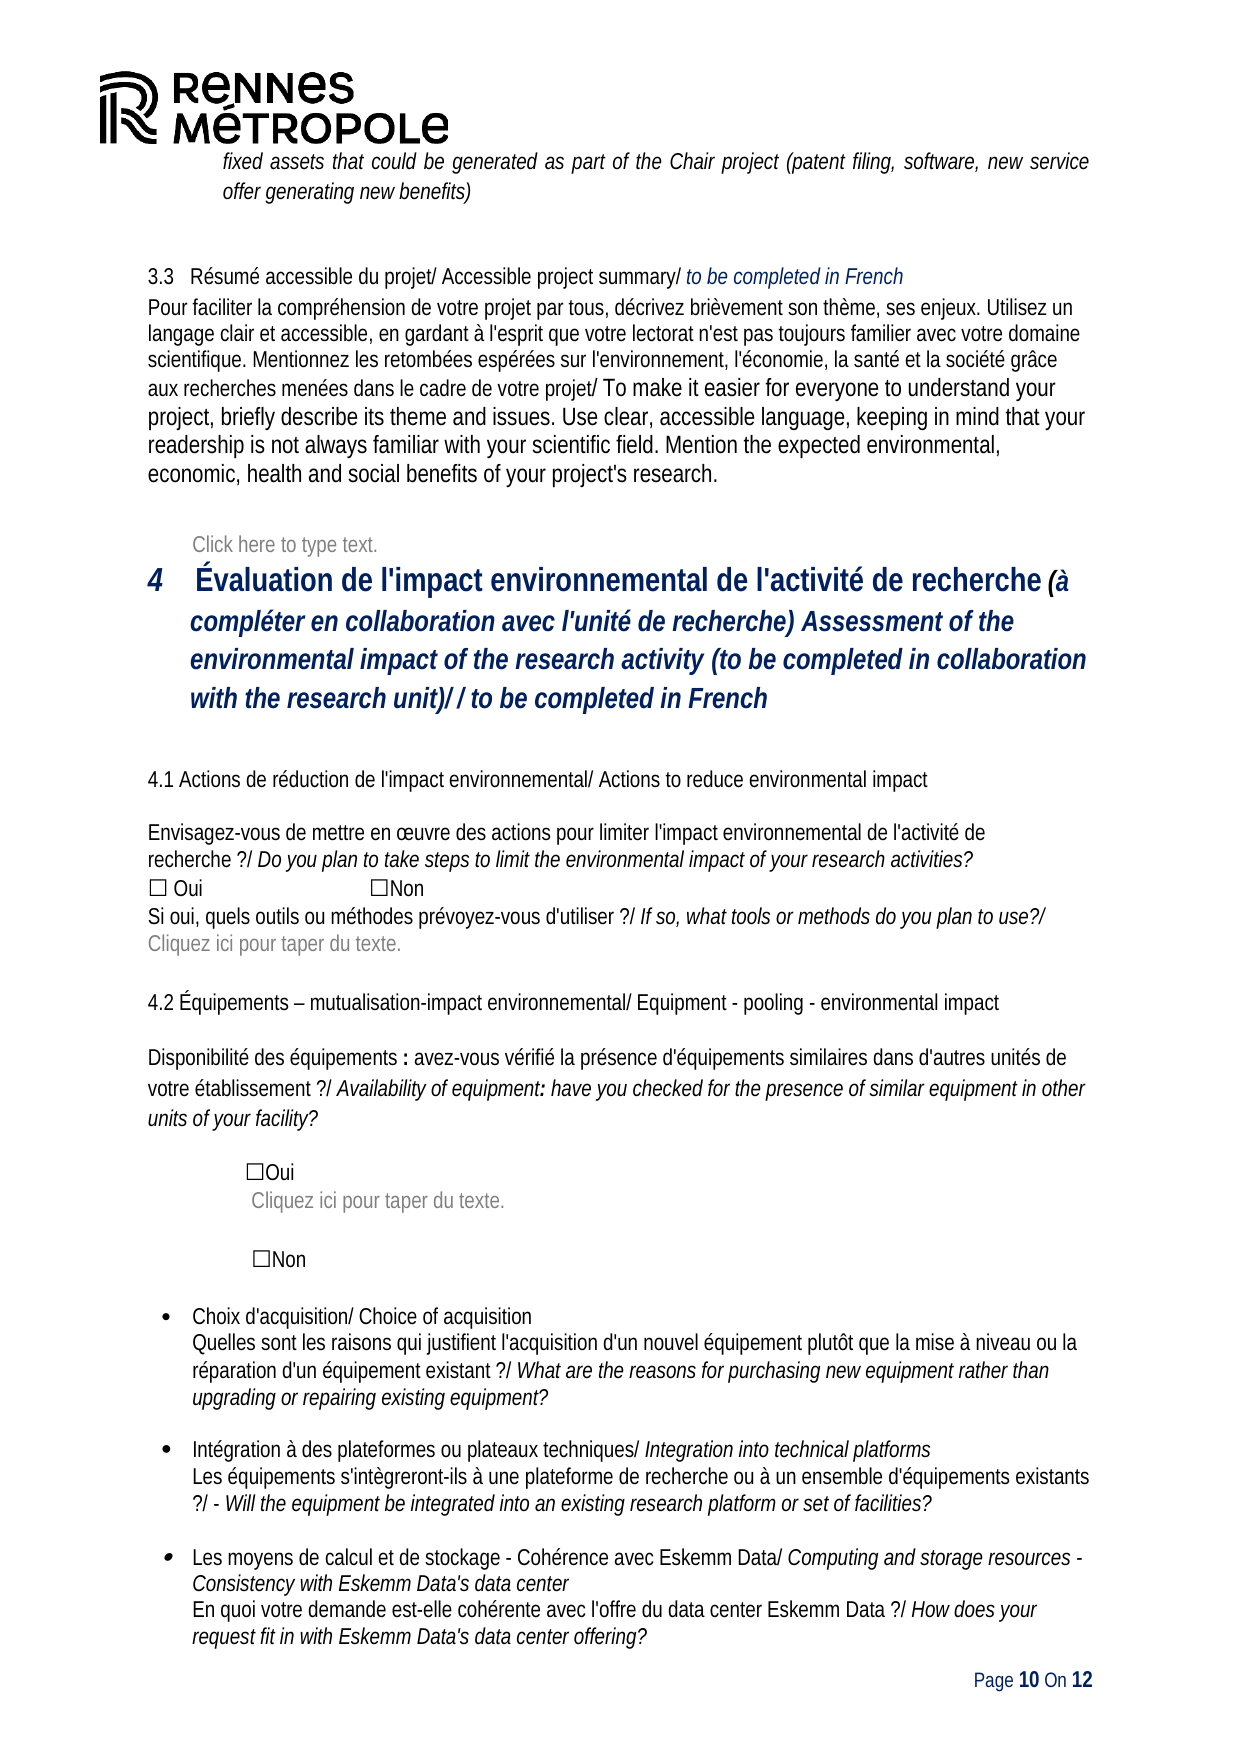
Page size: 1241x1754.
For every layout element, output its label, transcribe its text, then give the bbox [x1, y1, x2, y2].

text Oui [244, 1156, 1092, 1187]
picture [100, 71, 448, 144]
list Choix d'acquisition/ Choice of acquisition [162, 1303, 1092, 1329]
text Quelles sont les raisons qui justifient l'acquisition d'un nouvel équipement plutôt que la mise à niveau ou la réparation d'un équipement existant ?/ What are the reasons for purchasing new equipment rather than upgrading or repairing existing equipment? [192, 1329, 1092, 1410]
list Les moyens de calcul et de stockage - Cohérence avec Eskemm Data/ Computing and storage resources - Consistency with Eskemm Data's data center [162, 1543, 1092, 1596]
text Cliquez ici pour taper du texte. [148, 929, 1092, 956]
text Non [251, 1243, 1092, 1274]
text Envisagez-vous de mettre en œuvre des actions pour limiter l'impact environnemental de l'activité de recherche ?/ Do you plan to take steps to limit the environmental impact of your research activities? [148, 793, 1092, 872]
text 4.2 Équipements – mutualisation-impact environnemental/ Equipment - pooling - environmental impact [148, 989, 1092, 1015]
list Résumé accessible du projet/ Accessible project summary/ to be completed in French [148, 263, 1092, 290]
text Disponibilité des équipements : avez-vous vérifié la présence d'équipements similaires dans d'autres unités de votre établissement ?/ Availability of equipment: have you checked for the presence of similar equipment in other units of your facility? [148, 1044, 1092, 1131]
text 4.1 Actions de réduction de l'impact environnemental/ Actions to reduce environmental impact [148, 766, 1092, 793]
list Intégration à des plateformes ou plateaux techniques/ Integration into technical platforms Les équipements s'intègreront-ils à une plateforme de recherche ou à un ensemble d'équipements existants ?/ - Will the equipment be integrated into an existing research platform or set of facilities? [162, 1436, 1092, 1517]
list Évaluation de l'impact environnemental de l'activité de recherche (à compléter en collaboration avec l'unité de recherche) Assessment of the environmental impact of the research activity (to be completed in collaboration with the research unit)/ / to be completed in French [148, 561, 1092, 714]
text Pour faciliter la compréhension de votre projet par tous, décrivez brièvement son thème, ses enjeux. Utilisez un langage clair et accessible, en gardant à l'esprit que votre lectorat n'est pas toujours familier avec votre domaine scientifique. Mentionnez les retombées espérées sur l'environnement, l'économie, la santé et la société grâce aux recherches menées dans le cadre de votre projet/ To make it easier for everyone to understand your project, briefly describe its theme and issues. Use clear, accessible language, keeping in mind that your readership is not always familiar with your scientific field. Mention the expected environmental, economic, health and social benefits of your project's research. [148, 293, 1092, 488]
text ☐ Oui Non Si oui, quels outils ou méthodes prévoyez-vous d'utiliser ?/ If so, what tools or methods do you plan to use?/ [148, 872, 1092, 929]
text En quoi votre demande est-elle cohérente avec l'offre du data center Eskemm Data ?/ How does your request fit in with Eskemm Data's data center offering? [192, 1596, 1092, 1649]
